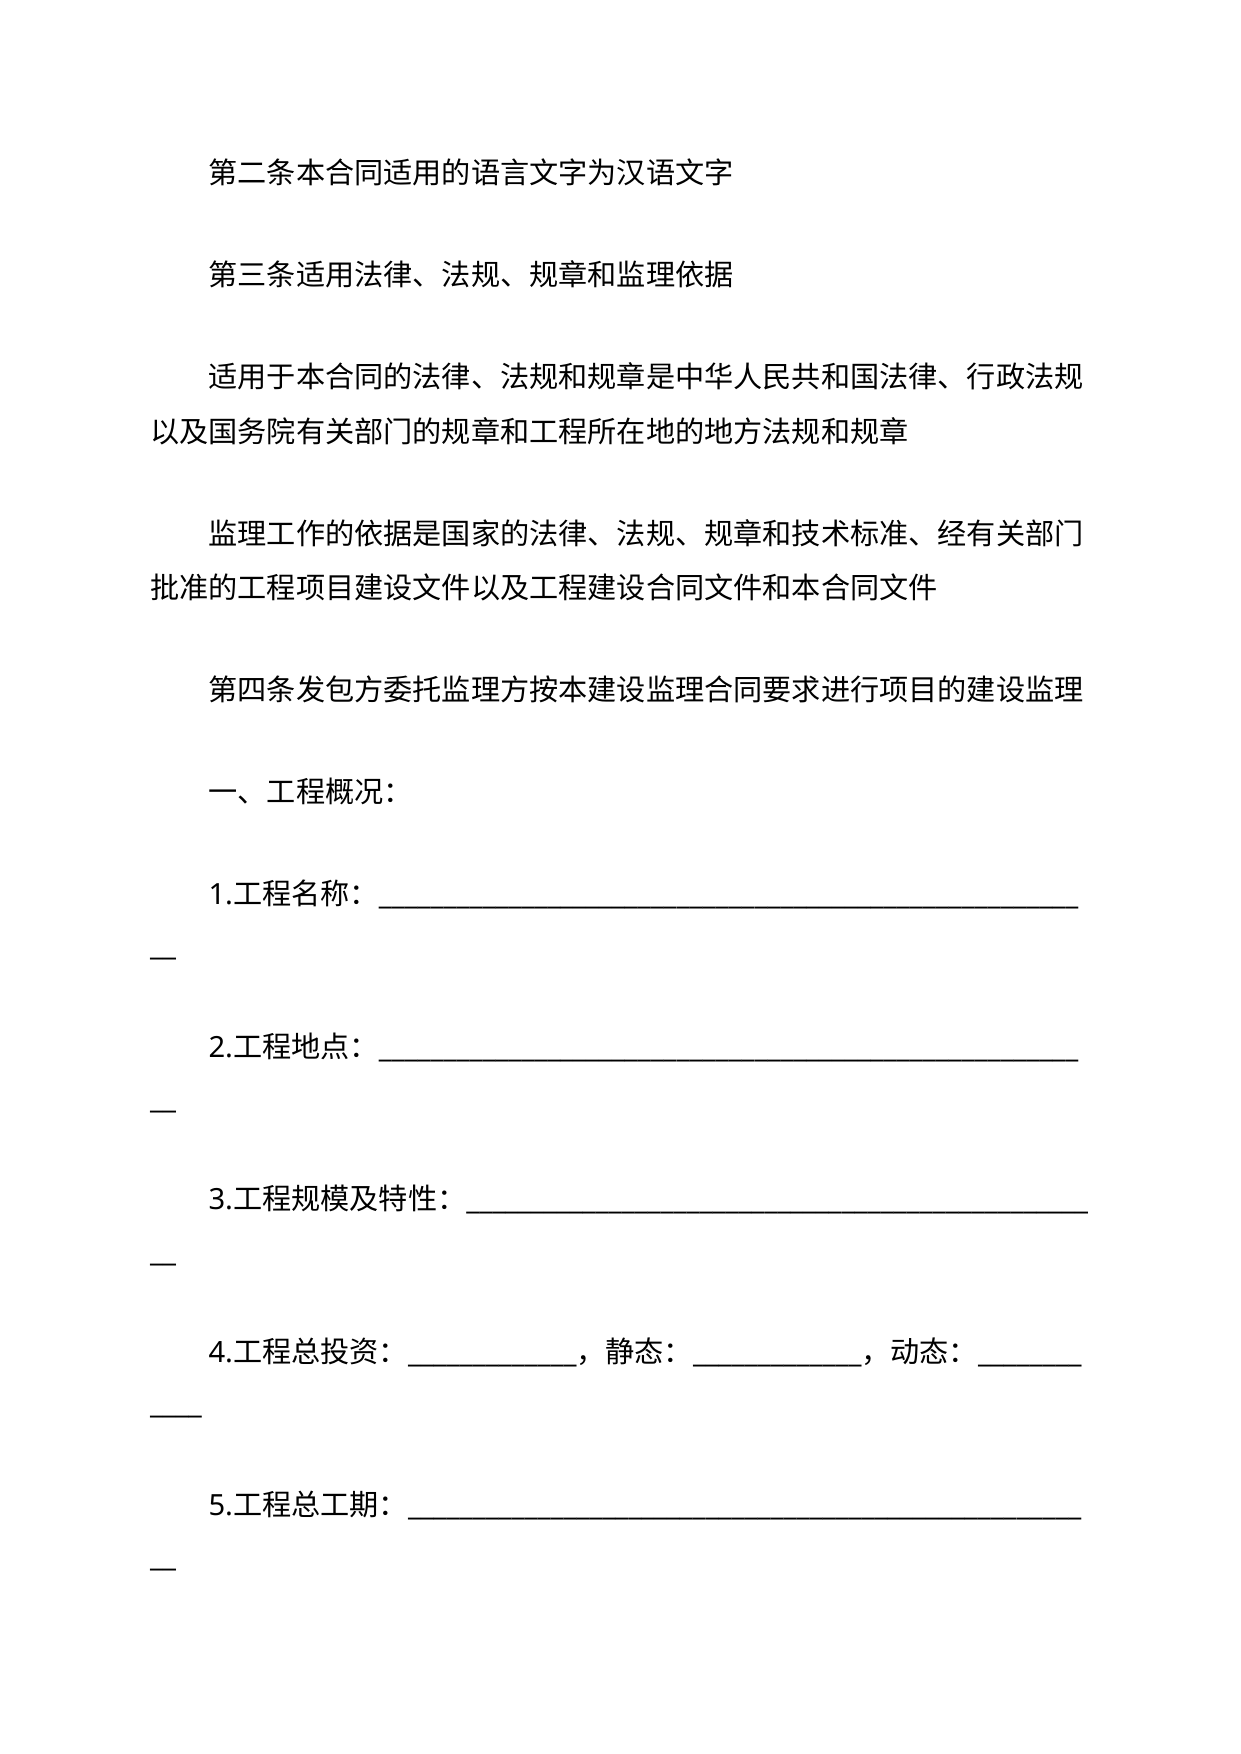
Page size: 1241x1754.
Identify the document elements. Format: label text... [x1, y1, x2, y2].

text 5.工程总工期：______________________________________________________ [150, 1481, 1090, 1575]
text 一、工程概况： [150, 769, 1090, 811]
text 第四条发包方委托监理方按本建设监理合同要求进行项目的建设监理 [150, 667, 1090, 709]
text 第三条适用法律、法规、规章和监理依据 [150, 252, 1090, 294]
text 监理工作的依据是国家的法律、法规、规章和技术标准、经有关部门批准的工程项目建设文件以及工程建设合同文件和本合同文件 [150, 510, 1090, 607]
text 第二条本合同适用的语言文字为汉语文字 [150, 150, 1090, 192]
text 4.工程总投资：_____________，静态：_____________，动态：____________ [150, 1328, 1090, 1422]
text 3.工程规模及特性：__________________________________________________ [150, 1176, 1090, 1270]
text 2.工程地点：________________________________________________________ [150, 1023, 1090, 1117]
text 1.工程名称：________________________________________________________ [150, 870, 1090, 964]
text 适用于本合同的法律、法规和规章是中华人民共和国法律、行政法规以及国务院有关部门的规章和工程所在地的地方法规和规章 [150, 353, 1090, 451]
